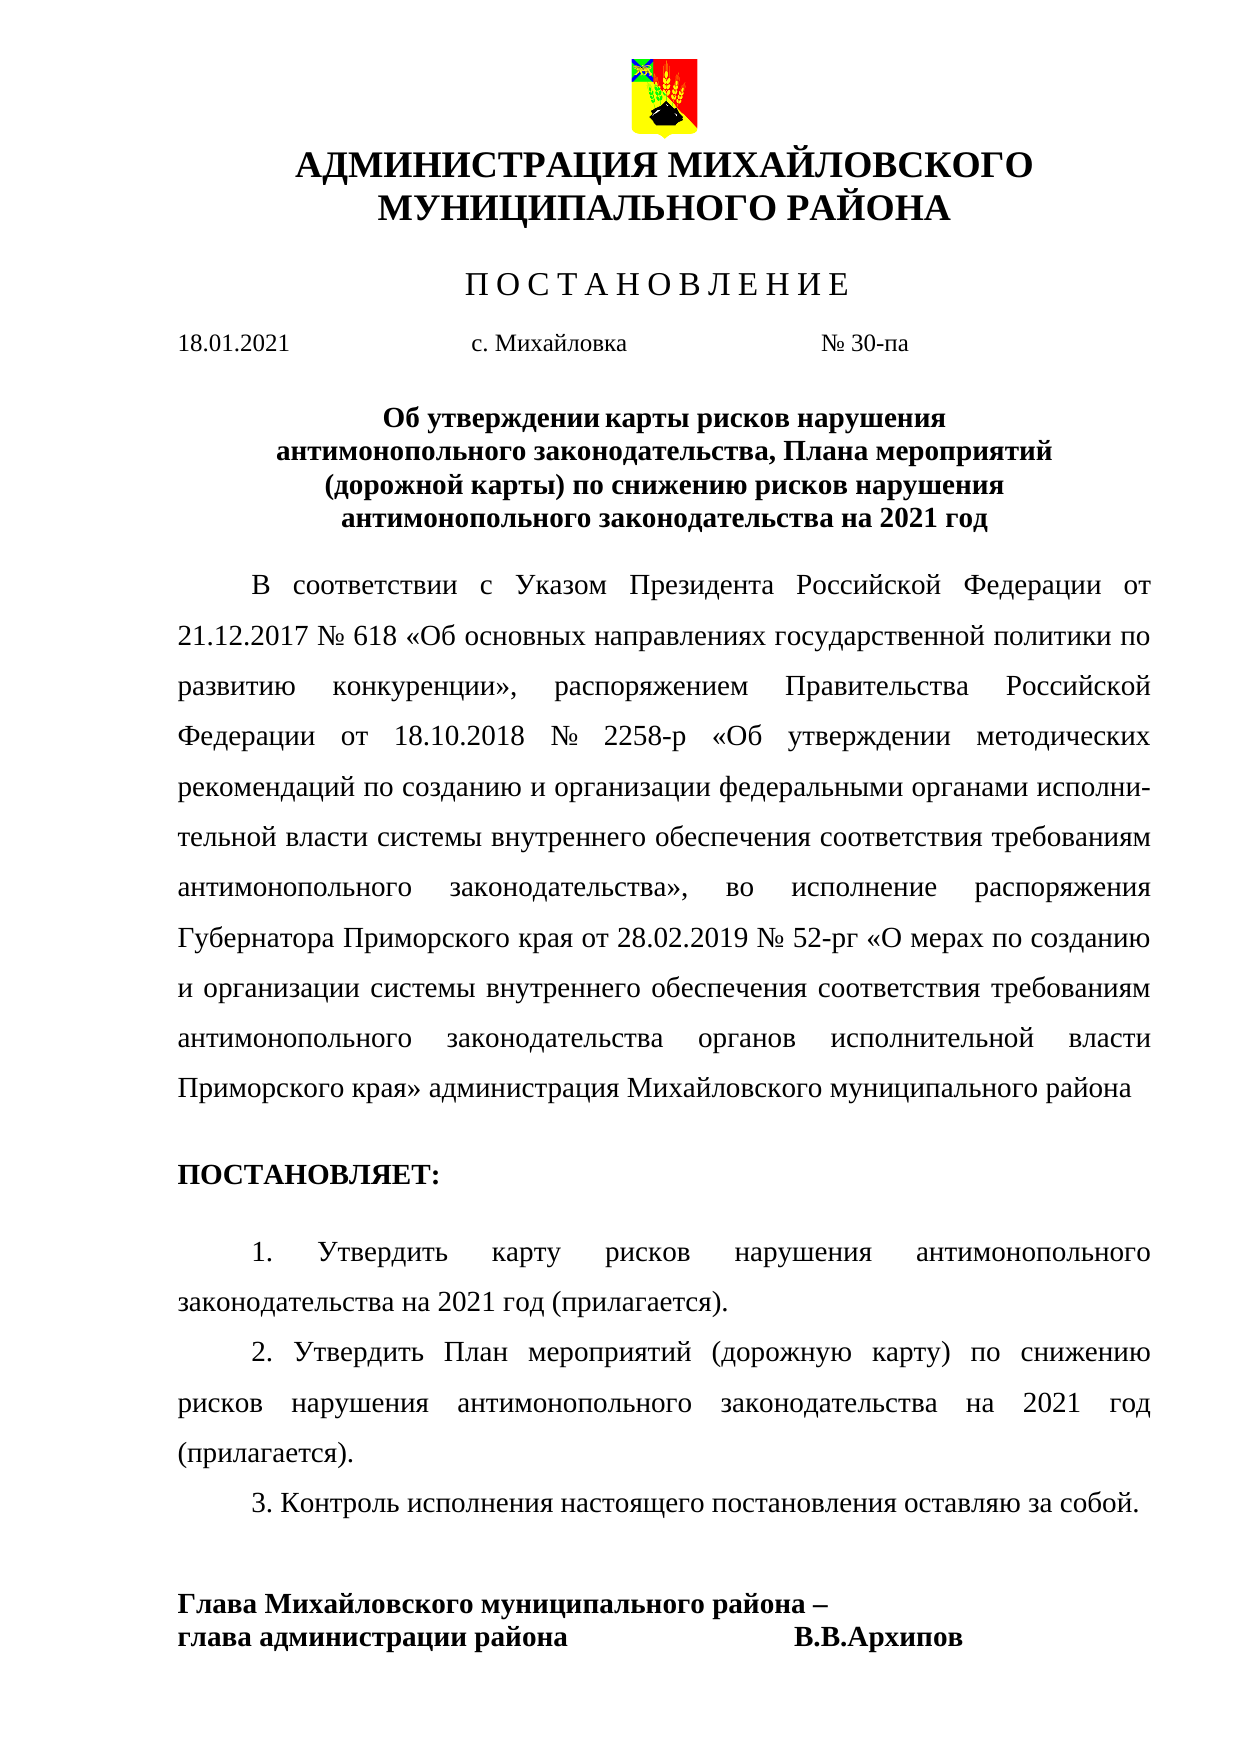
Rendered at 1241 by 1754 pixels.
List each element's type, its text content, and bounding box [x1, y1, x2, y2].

text Глава Михайловского муниципального района – [177, 1586, 1152, 1619]
picture [631, 59, 698, 142]
text 1. Утвердить карту рисков нарушения антимонопольного законодательства на 2021 год (прилагается). [177, 1234, 1152, 1318]
text ПОСТАНОВЛЕНИЕ [148, 264, 1181, 328]
text В соответствии с Указом Президента Российской Федерации от 21.12.2017 № 618 «Об основных направлениях государственной политики по развитию конкуренции», распоряжением Правительства Российской Федерации от 18.10.2018 № 2258-р «Об утверждении методических рекомендаций по созданию и организации федеральными органами исполни-тельной власти системы внутреннего обеспечения соответствия требованиям антимонопольного законодательства», во исполнение распоряжения Губернатора Приморского края от 28.02.2019 № 52-рг «О мерах по созданию и организации системы внутреннего обеспечения соответствия требованиям антимонопольного законодательства органов исполнительной власти Приморского края» администрация Михайловского муниципального района [177, 567, 1152, 1104]
text глава администрации района В.В.Архипов [177, 1619, 1152, 1653]
text антимонопольного законодательства, Плана мероприятий [177, 433, 1152, 467]
text (дорожной карты) по снижению рисков нарушения [177, 467, 1152, 500]
text антимонопольного законодательства на 2021 год [177, 500, 1152, 534]
text 18.01.2021 с. Михайловка № 30-па [177, 328, 1152, 357]
text Об утверждении карты рисков нарушения [177, 400, 1152, 433]
text АДМИНИСТРАЦИЯ МИХАЙЛОВСКОГО [148, 142, 1181, 185]
text МУНИЦИПАЛЬНОГО РАЙОНА [148, 185, 1181, 228]
text 3. Контроль исполнения настоящего постановления оставляю за собой. [177, 1485, 1152, 1519]
text 2. Утвердить План мероприятий (дорожную карту) по снижению рисков нарушения антимонопольного законодательства на 2021 год (прилагается). [177, 1334, 1152, 1468]
text ПОСТАНОВЛЯЕТ: [177, 1157, 1152, 1191]
